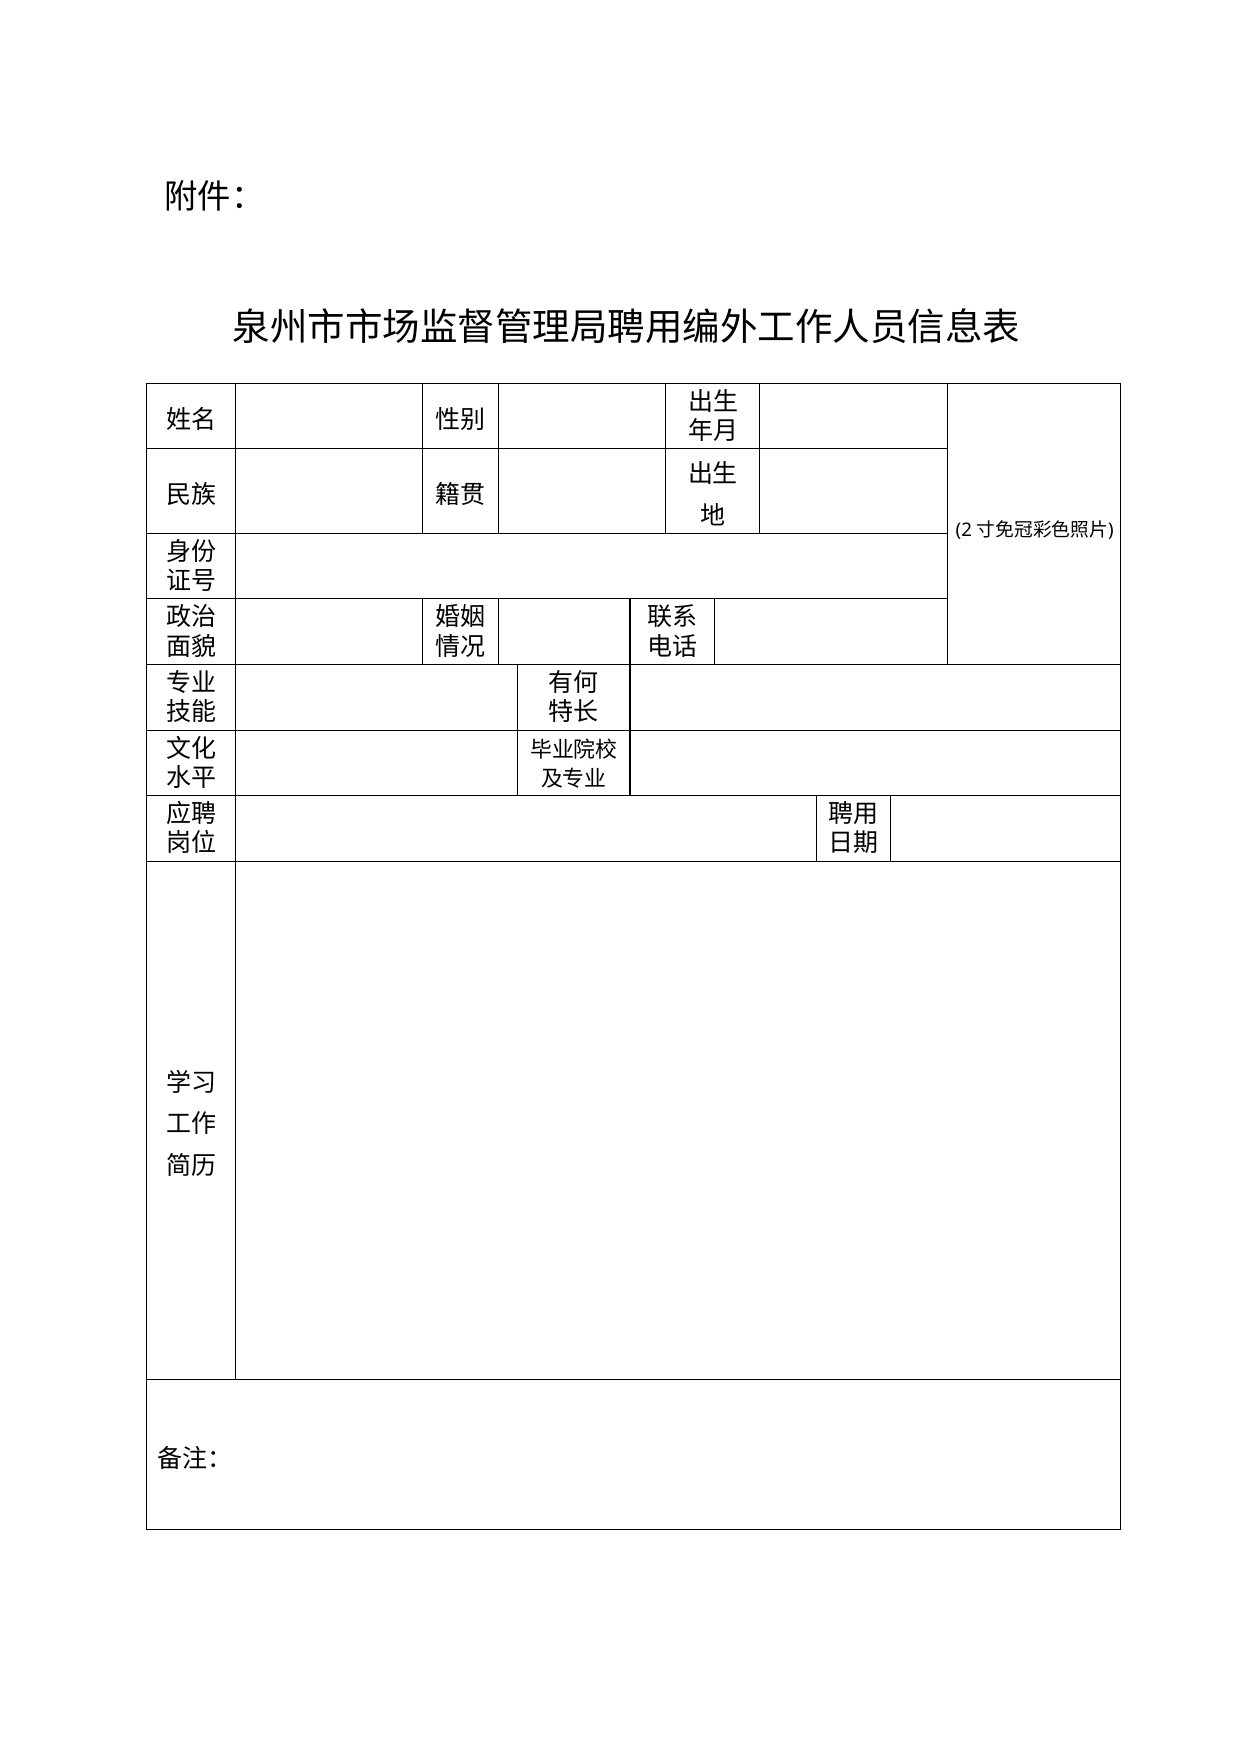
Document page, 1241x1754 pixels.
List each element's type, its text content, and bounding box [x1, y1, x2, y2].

table_cell [236, 862, 1120, 1379]
table_cell 联系电话 [631, 599, 714, 664]
table_cell [891, 796, 1120, 861]
table_cell 专业 技能 [147, 665, 235, 729]
table_cell [236, 449, 422, 533]
table_cell 民族 [147, 449, 235, 533]
table_cell 文化 水平 [147, 731, 235, 795]
table_cell [631, 665, 1120, 729]
table_header [499, 384, 665, 448]
table_cell 毕业院校及专业 [518, 731, 629, 795]
table_cell 备注： [147, 1380, 1120, 1529]
table_cell 籍贯 [423, 449, 498, 533]
table_cell [236, 796, 816, 861]
table_cell 聘用日期 [817, 796, 890, 861]
table_cell [236, 665, 517, 729]
table_cell 有何 特长 [518, 665, 629, 729]
table_cell 学习工作简历 [147, 862, 235, 1379]
table_cell 身份 证号 [147, 534, 235, 598]
text 附件： [164, 162, 1088, 227]
table_cell [236, 731, 517, 795]
table_header 出生 年月 [666, 384, 759, 448]
text 泉州市市场监督管理局聘用编外工作人员信息表 [164, 292, 1088, 357]
table_cell 应聘岗位 [147, 796, 235, 861]
table_header [760, 384, 947, 448]
table_cell [631, 731, 1120, 795]
table_cell [760, 449, 947, 533]
table_cell [499, 599, 629, 664]
table_cell [236, 534, 947, 598]
table_header 姓名 [147, 384, 235, 448]
table_cell [236, 599, 422, 664]
table_header (2 寸免冠彩色照片) [948, 384, 1120, 664]
table_cell 出生地 [666, 449, 759, 533]
table_cell 婚姻 情况 [423, 599, 498, 664]
table_header 性别 [423, 384, 498, 448]
table_cell 政治 面貌 [147, 599, 235, 664]
table_header [236, 384, 422, 448]
table_cell [715, 599, 947, 664]
table_cell [499, 449, 665, 533]
